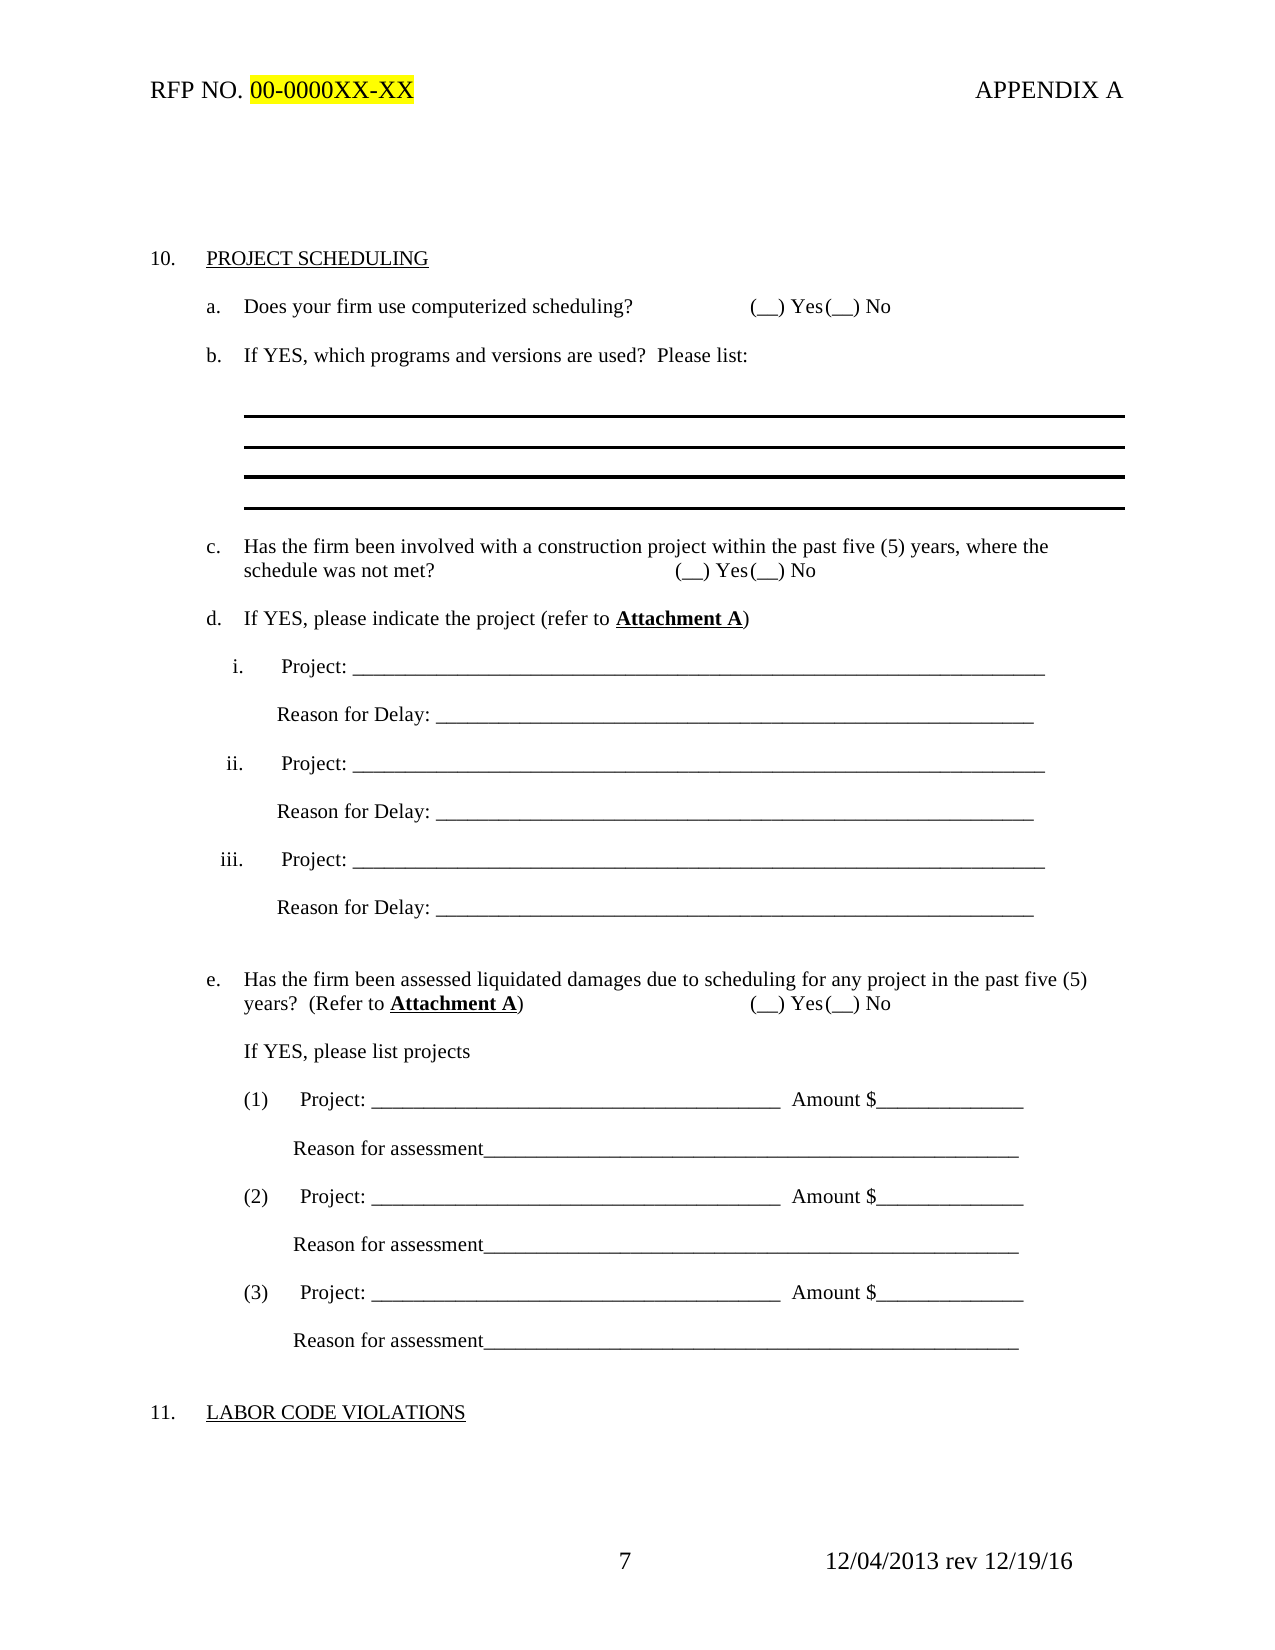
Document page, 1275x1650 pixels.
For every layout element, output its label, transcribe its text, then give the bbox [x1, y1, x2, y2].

text Reason for Delay: _________________________________________________________ [150, 895, 1125, 919]
text If YES, please list projects [206, 1039, 1125, 1063]
list LABOR CODE VIOLATIONS [150, 1400, 1125, 1424]
text (1) Project: _______________________________________ Amount $______________ [206, 1087, 1125, 1111]
list Project: __________________________________________________________________ [244, 847, 1125, 871]
text e. Has the firm been assessed liquidated damages due to scheduling for any project in the past five (5) years? (Refer to Attachment A) (__) Yes (__) No [206, 967, 1125, 1015]
list If YES, which programs and versions are used? Please list: [206, 342, 1125, 367]
list Project: __________________________________________________________________ [244, 654, 1125, 678]
text a. Does your firm use computerized scheduling? (__) Yes (__) No [150, 294, 1125, 318]
text Reason for assessment___________________________________________________ [150, 1135, 1125, 1159]
text Reason for Delay: _________________________________________________________ [150, 798, 1125, 823]
text Reason for assessment___________________________________________________ [150, 1328, 1125, 1352]
list PROJECT SCHEDULING [150, 246, 1125, 270]
text (2) Project: _______________________________________ Amount $______________ [206, 1183, 1125, 1208]
text c. Has the firm been involved with a construction project within the past five (5) years, where the schedule was not met? (__) Yes (__) No [206, 534, 1125, 582]
text d. If YES, please indicate the project (refer to Attachment A) [206, 606, 1125, 630]
list Project: __________________________________________________________________ [244, 750, 1125, 774]
text (3) Project: _______________________________________ Amount $______________ [206, 1280, 1125, 1304]
text Reason for assessment___________________________________________________ [150, 1232, 1125, 1256]
text Reason for Delay: _________________________________________________________ [150, 702, 1125, 726]
